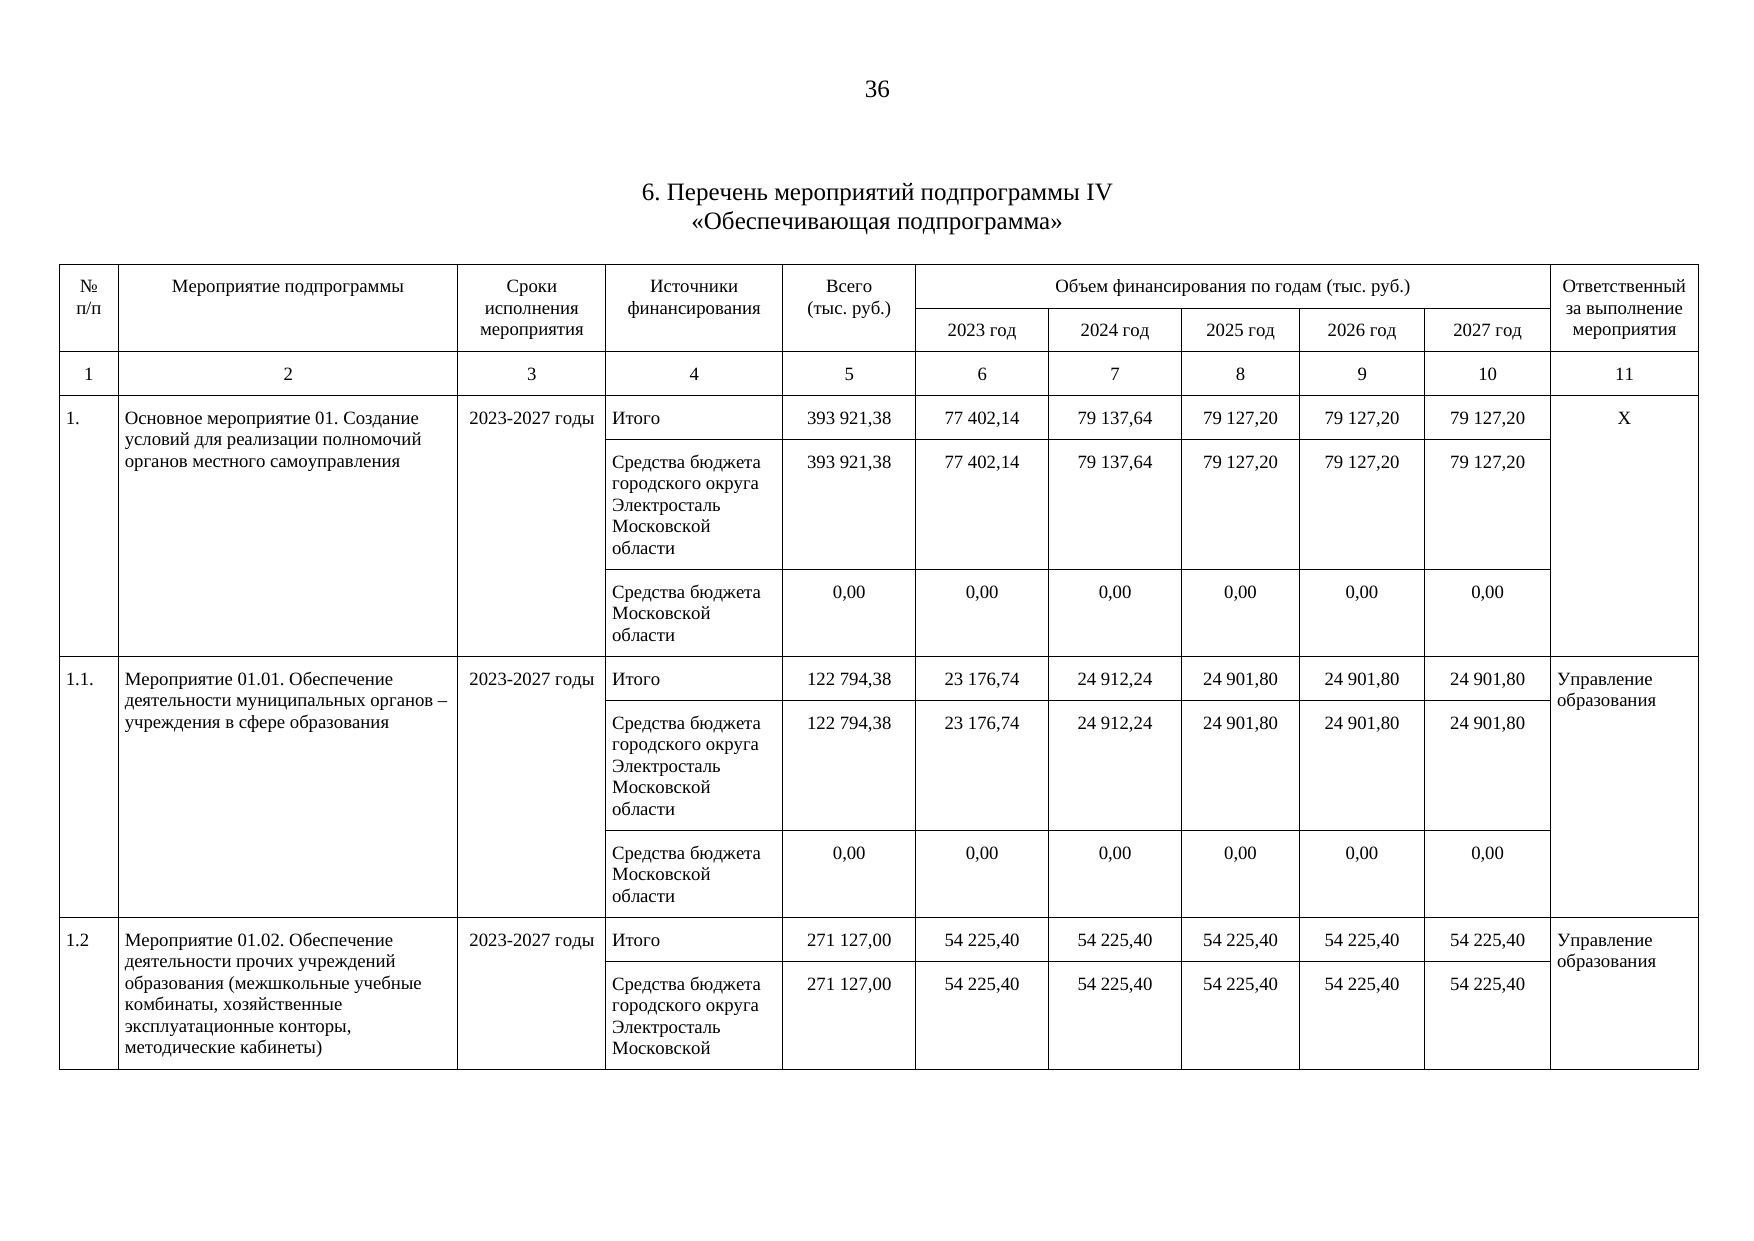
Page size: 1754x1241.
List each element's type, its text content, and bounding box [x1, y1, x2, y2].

table_cell Х [1551, 396, 1698, 656]
table_cell 122 794,38 [783, 657, 915, 700]
table_cell 0,00 [1300, 570, 1424, 656]
table_cell 2023-2027 годы [458, 657, 605, 917]
table_cell 2026 год [1300, 309, 1424, 351]
table_cell 1. [60, 396, 118, 656]
table_cell 0,00 [916, 570, 1048, 656]
table_cell Итого [606, 396, 782, 439]
table_cell 79 127,20 [1425, 440, 1550, 569]
table_cell 54 225,40 [1300, 962, 1424, 1069]
table_cell 0,00 [783, 831, 915, 917]
table_cell 2023-2027 годы [458, 918, 605, 1069]
table_cell 0,00 [783, 570, 915, 656]
table_cell 23 176,74 [916, 657, 1048, 700]
table_cell 54 225,40 [1049, 918, 1181, 961]
table_cell 77 402,14 [916, 396, 1048, 439]
table_cell 0,00 [1182, 831, 1299, 917]
table_cell 393 921,38 [783, 396, 915, 439]
table_cell 24 912,24 [1049, 657, 1181, 700]
table_cell 24 901,80 [1425, 657, 1550, 700]
table_cell 393 921,38 [783, 440, 915, 569]
table_cell 54 225,40 [1049, 962, 1181, 1069]
table_cell 0,00 [1300, 831, 1424, 917]
table_cell 24 901,80 [1300, 701, 1424, 830]
table_cell 271 127,00 [783, 962, 915, 1069]
table_cell 79 127,20 [1182, 396, 1299, 439]
table_cell 54 225,40 [916, 962, 1048, 1069]
table_cell 2027 год [1425, 309, 1550, 351]
table_cell 122 794,38 [783, 701, 915, 830]
table_header Сроки исполнения мероприятия [458, 265, 605, 351]
table_header Ответственный за выполнение мероприятия [1551, 265, 1698, 351]
table_cell 54 225,40 [916, 918, 1048, 961]
table_cell 10 [1425, 352, 1550, 395]
table_cell 4 [606, 352, 782, 395]
table_cell Основное мероприятие 01. Создание условий для реализации полномочий органов местного самоуправления [119, 396, 457, 656]
table_header Источники финансирования [606, 265, 782, 351]
table_cell Мероприятие 01.01. Обеспечение деятельности муниципальных органов – учреждения в сфере образования [119, 657, 457, 917]
table_header Мероприятие подпрограммы [119, 265, 457, 351]
table_cell Управление образования [1551, 657, 1698, 917]
table_cell 1 [60, 352, 118, 395]
table_header Объем финансирования по годам (тыс. руб.) [916, 265, 1550, 307]
table_cell 77 402,14 [916, 440, 1048, 569]
table_cell Мероприятие 01.02. Обеспечение деятельности прочих учреждений образования (межшкольные учебные комбинаты, хозяйственные эксплуатационные конторы, методические кабинеты) [119, 918, 457, 1069]
table_cell 79 127,20 [1182, 440, 1299, 569]
table_cell 54 225,40 [1425, 962, 1550, 1069]
table_cell Управление образования [1551, 918, 1698, 1069]
table_cell 24 901,80 [1182, 701, 1299, 830]
table_cell 5 [783, 352, 915, 395]
table_cell 2023-2027 годы [458, 396, 605, 656]
table_header Всего (тыс. руб.) [783, 265, 915, 351]
table_cell 0,00 [1425, 570, 1550, 656]
table_cell 2024 год [1049, 309, 1181, 351]
table_cell 271 127,00 [783, 918, 915, 961]
table_cell 24 901,80 [1425, 701, 1550, 830]
table_cell 54 225,40 [1182, 962, 1299, 1069]
table_cell 54 225,40 [1300, 918, 1424, 961]
table_cell 24 912,24 [1049, 701, 1181, 830]
table_cell 23 176,74 [916, 701, 1048, 830]
table_cell 54 225,40 [1182, 918, 1299, 961]
table_cell 1.2 [60, 918, 118, 1069]
table_cell 7 [1049, 352, 1181, 395]
table_cell 8 [1182, 352, 1299, 395]
table_cell Средства бюджета Московской области [606, 570, 782, 656]
table_cell 3 [458, 352, 605, 395]
table_cell 0,00 [1049, 570, 1181, 656]
table_cell Средства бюджета Московской области [606, 831, 782, 917]
table_cell 79 137,64 [1049, 440, 1181, 569]
table_cell Итого [606, 657, 782, 700]
table_cell 24 901,80 [1300, 657, 1424, 700]
table_cell 6 [916, 352, 1048, 395]
table_cell 2025 год [1182, 309, 1299, 351]
table_cell 1.1. [60, 657, 118, 917]
table_cell 24 901,80 [1182, 657, 1299, 700]
table_cell 9 [1300, 352, 1424, 395]
table_cell Средства бюджета городского округа Электросталь Московской области [606, 440, 782, 569]
table_cell 79 137,64 [1049, 396, 1181, 439]
table_cell 54 225,40 [1425, 918, 1550, 961]
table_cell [606, 962, 782, 1069]
text «Обеспечивающая подпрограмма» [118, 206, 1636, 235]
table_cell Средства бюджета городского округа Электросталь Московской области [606, 701, 782, 830]
table_cell 0,00 [1182, 570, 1299, 656]
table_cell 2 [119, 352, 457, 395]
table_header № п/п [60, 265, 118, 351]
table_cell 79 127,20 [1300, 396, 1424, 439]
table_cell 11 [1551, 352, 1698, 395]
table_cell 0,00 [916, 831, 1048, 917]
table_cell 0,00 [1425, 831, 1550, 917]
table_cell 79 127,20 [1425, 396, 1550, 439]
table_cell 2023 год [916, 309, 1048, 351]
table_cell 79 127,20 [1300, 440, 1424, 569]
text 6. Перечень мероприятий подпрограммы IV [118, 177, 1636, 206]
table_cell Итого [606, 918, 782, 961]
table_cell 0,00 [1049, 831, 1181, 917]
